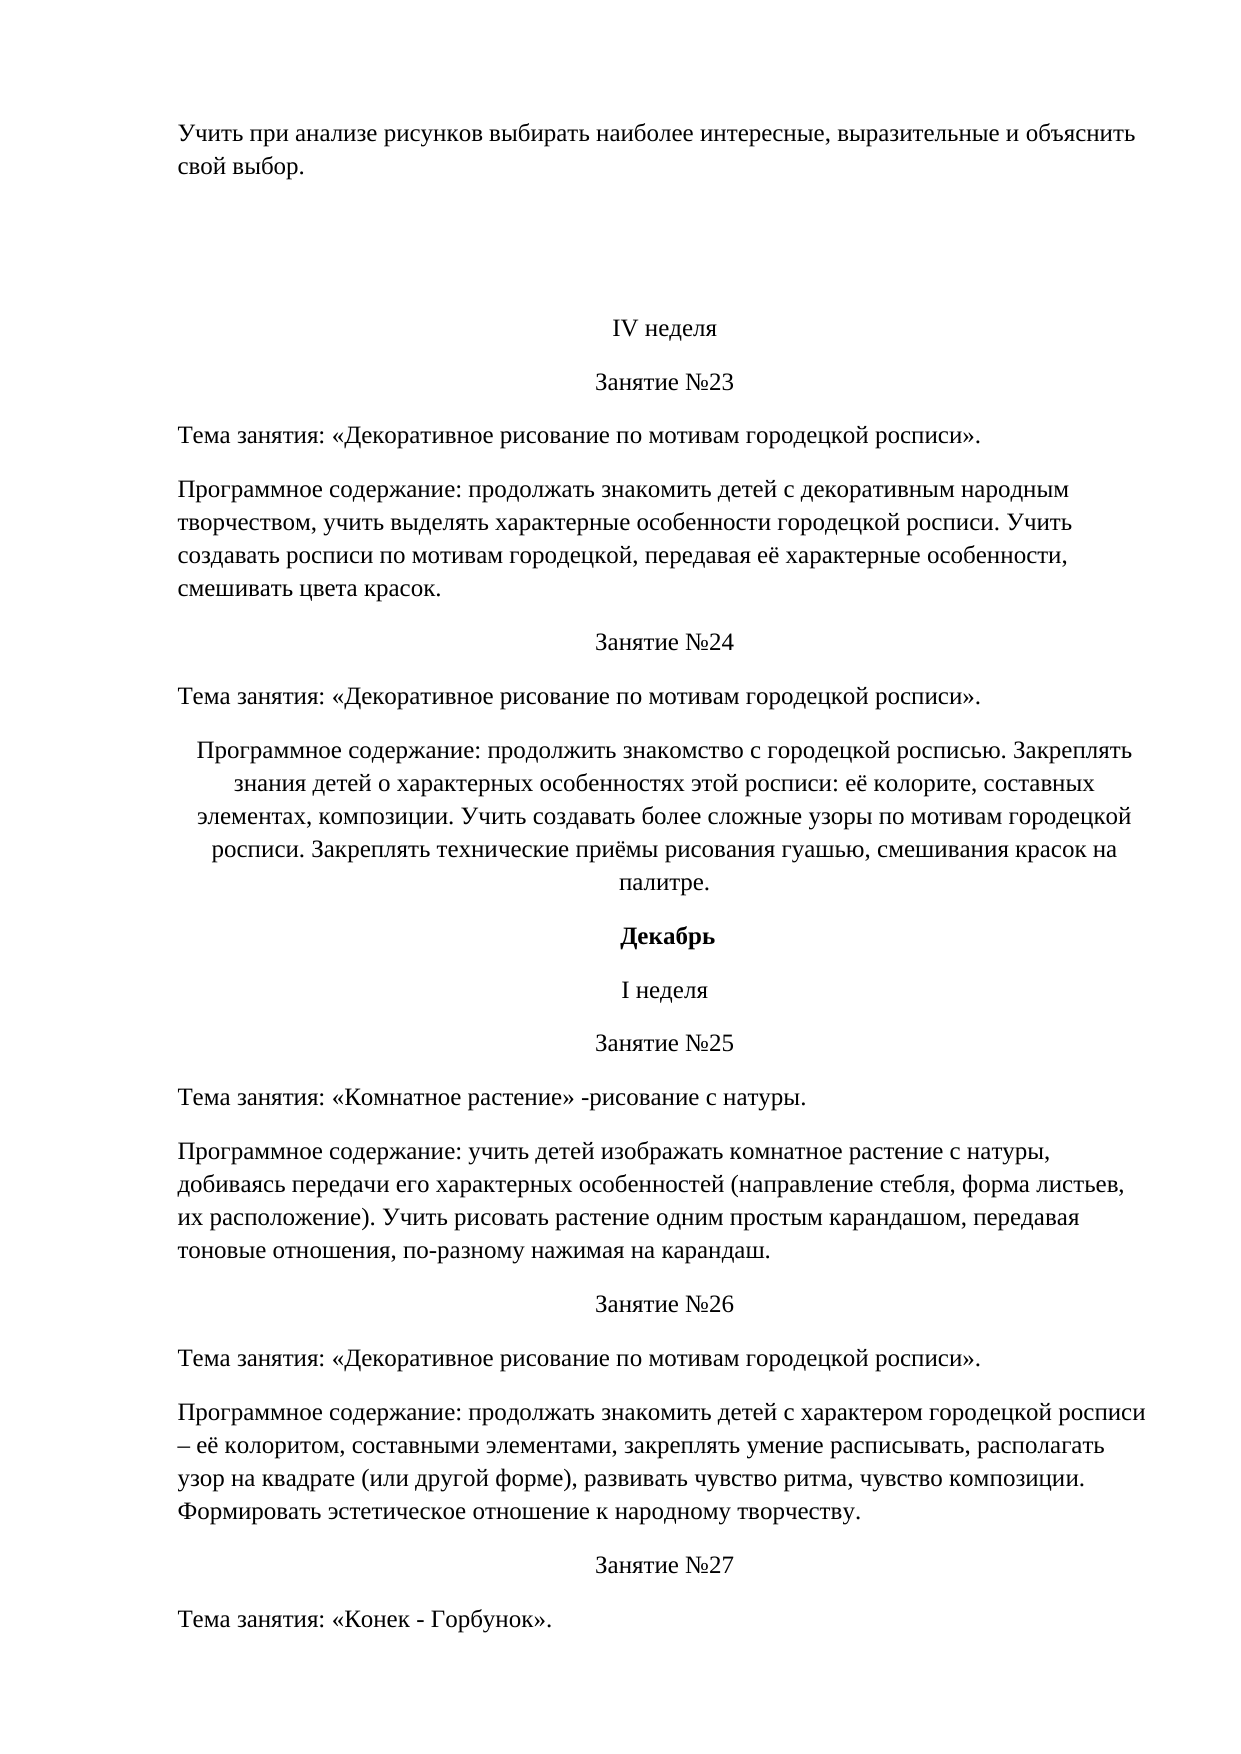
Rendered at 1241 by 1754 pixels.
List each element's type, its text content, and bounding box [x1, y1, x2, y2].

text Тема занятия: «Декоративное рисование по мотивам городецкой росписи». [177, 681, 1152, 710]
text Декабрь [177, 921, 1152, 949]
text Программное содержание: учить детей изображать комнатное растение с натуры, добиваясь передачи его характерных особенностей (направление стебля, форма листьев, их расположение). Учить рисовать растение одним простым карандашом, передавая тоновые отношения, по-разному нажимая на карандаш. [177, 1136, 1152, 1264]
text Программное содержание: продолжить знакомство с городецкой росписью. Закреплять знания детей о характерных особенностях этой росписи: её колорите, составных элементах, композиции. Учить создавать более сложные узоры по мотивам городецкой росписи. Закреплять технические приёмы рисования гуашью, смешивания красок на палитре. [177, 735, 1152, 896]
text I неделя [177, 975, 1152, 1003]
text Программное содержание: продолжать знакомить детей с характером городецкой росписи – её колоритом, составными элементами, закреплять умение расписывать, располагать узор на квадрате (или другой форме), развивать чувство ритма, чувство композиции. Формировать эстетическое отношение к народному творчеству. [177, 1397, 1152, 1525]
text Тема занятия: «Комнатное растение» -рисование с натуры. [177, 1082, 1152, 1111]
text Занятие №25 [177, 1028, 1152, 1057]
text Занятие №24 [177, 627, 1152, 656]
text Программное содержание: продолжать знакомить детей с декоративным народным творчеством, учить выделять характерные особенности городецкой росписи. Учить создавать росписи по мотивам городецкой, передавая её характерные особенности, смешивать цвета красок. [177, 474, 1152, 602]
text Тема занятия: «Конек - Горбунок». [177, 1604, 1152, 1632]
text IV неделя [177, 313, 1152, 341]
text Занятие №27 [177, 1550, 1152, 1578]
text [177, 118, 1152, 180]
text Тема занятия: «Декоративное рисование по мотивам городецкой росписи». [177, 420, 1152, 449]
text Занятие №26 [177, 1289, 1152, 1318]
text Тема занятия: «Декоративное рисование по мотивам городецкой росписи». [177, 1343, 1152, 1372]
text Занятие №23 [177, 367, 1152, 395]
